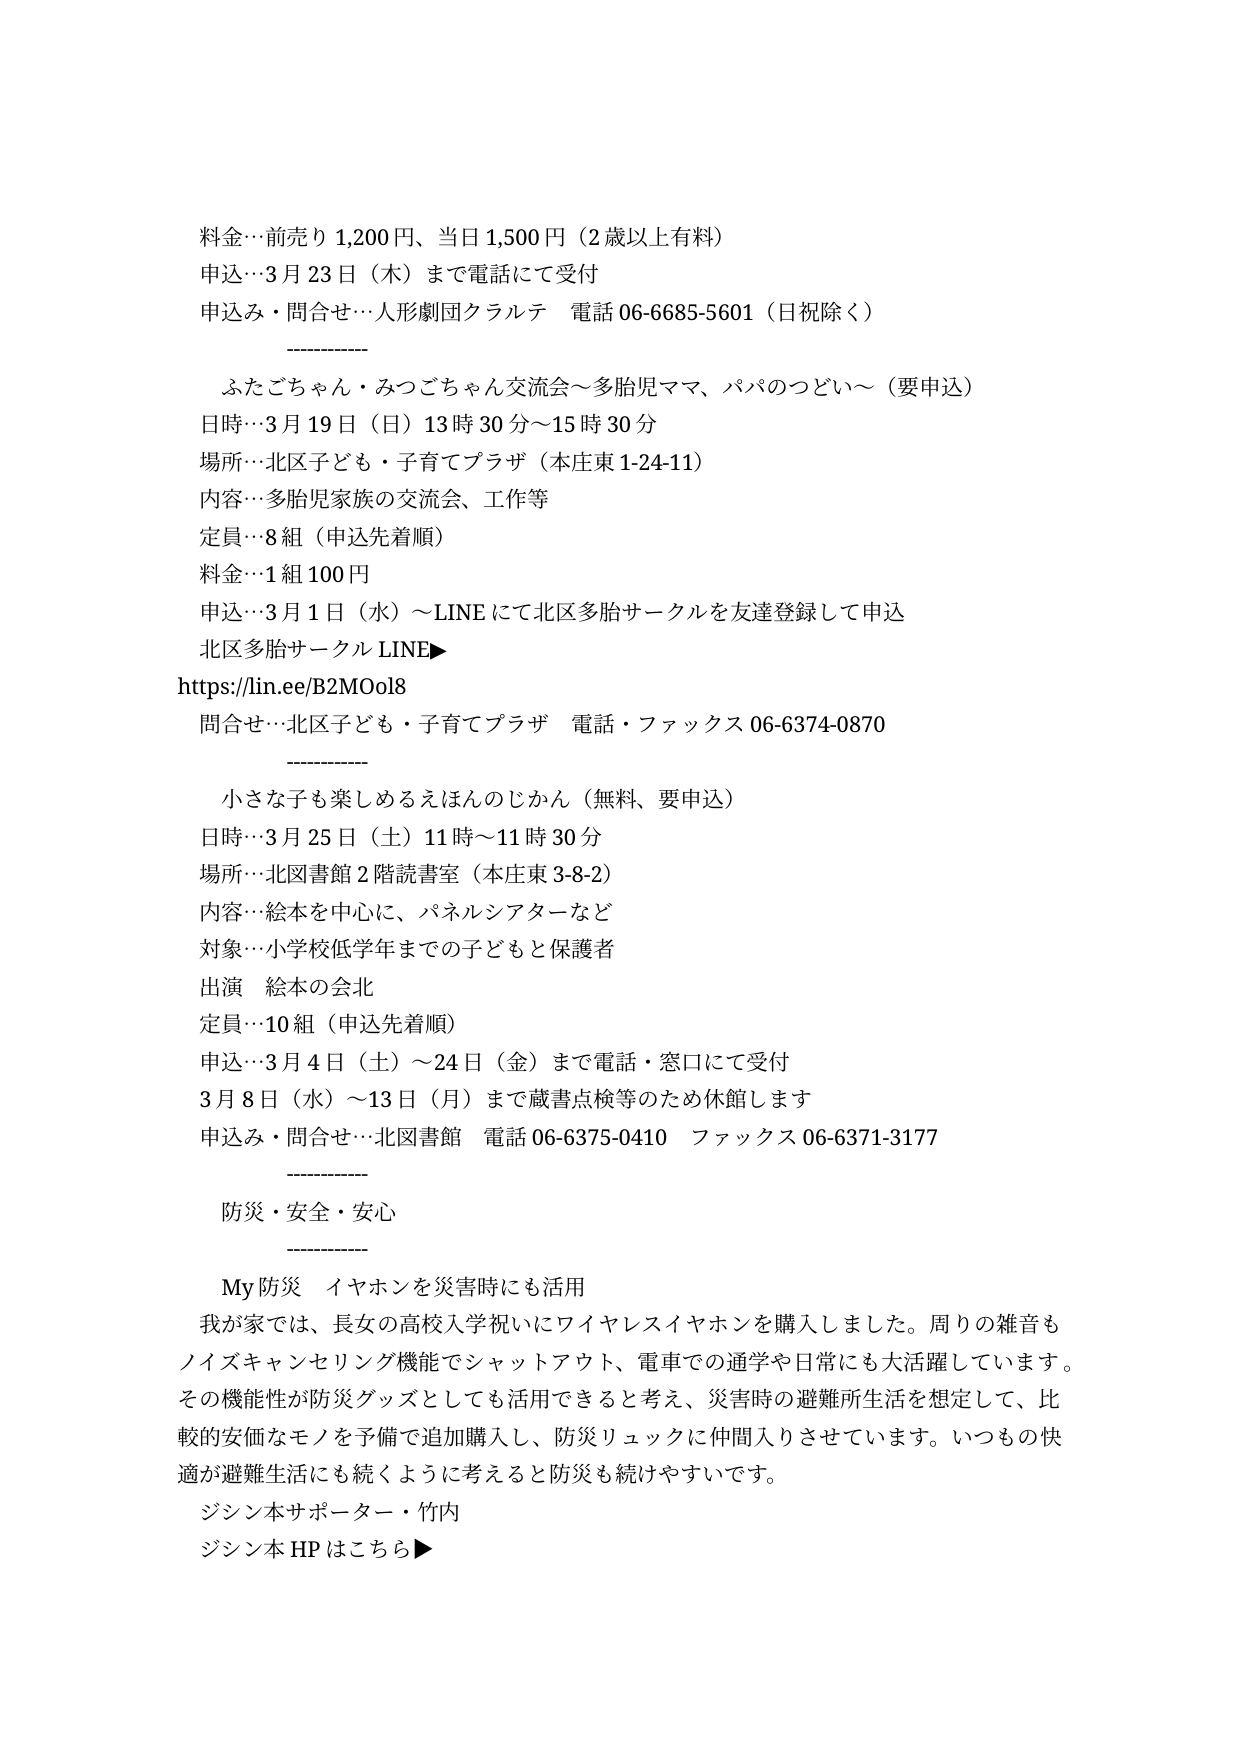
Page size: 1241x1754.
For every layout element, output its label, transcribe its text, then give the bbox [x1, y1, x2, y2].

text ------------ [177, 329, 1063, 367]
text ------------ [177, 742, 1063, 779]
text ジシン本サポーター・竹内 [177, 1492, 1063, 1529]
text 小さな子も楽しめるえほんのじかん（無料、要申込） [177, 779, 1063, 817]
text 料金…前売り1,200円、当日1,500円（2歳以上有料） [177, 217, 1063, 254]
text 3月8日（水）～13日（月）まで蔵書点検等のため休館します [177, 1079, 1063, 1117]
text 出演 絵本の会北 [177, 967, 1063, 1004]
text 申込み・問合せ…北図書館 電話06-6375-0410 ファックス06-6371-3177 [177, 1117, 1063, 1154]
text https://lin.ee/B2MOol8 [177, 667, 1063, 704]
text 申込…3月4日（土）～24日（金）まで電話・窓口にて受付 [177, 1042, 1063, 1079]
text 日時…3月19日（日）13時30分～15時30分 [177, 404, 1063, 442]
text 料金…1組100円 [177, 554, 1063, 592]
text 北区多胎サークルLINE▶ [177, 629, 1063, 667]
text 問合せ…北区子ども・子育てプラザ 電話・ファックス06-6374-0870 [177, 704, 1063, 742]
text 我が家では、長女の高校入学祝いにワイヤレスイヤホンを購入しました。周りの雑音もノイズキャンセリング機能でシャットアウト、電車での通学や日常にも大活躍しています。その機能性が防災グッズとしても活用できると考え、災害時の避難所生活を想定して、比較的安価なモノを予備で追加購入し、防災リュックに仲間入りさせています。いつもの快適が避難生活にも続くように考えると防災も続けやすいです。 [177, 1304, 1063, 1492]
text My防災 イヤホンを災害時にも活用 [177, 1267, 1063, 1304]
text ジシン本HPはこちら▶ [177, 1529, 1063, 1567]
text 申込…3月1日（水）～LINEにて北区多胎サークルを友達登録して申込 [177, 592, 1063, 629]
text 内容…絵本を中心に、パネルシアターなど [177, 892, 1063, 929]
text 場所…北図書館2階読書室（本庄東3-8-2） [177, 854, 1063, 892]
text 場所…北区子ども・子育てプラザ（本庄東1-24-11） [177, 442, 1063, 479]
text 防災・安全・安心 [177, 1192, 1063, 1229]
text 日時…3月25日（土）11時～11時30分 [177, 817, 1063, 854]
text ------------ [177, 1229, 1063, 1267]
text ふたごちゃん・みつごちゃん交流会～多胎児ママ、パパのつどい～（要申込） [177, 367, 1063, 404]
text ------------ [177, 1154, 1063, 1192]
text 定員…10組（申込先着順） [177, 1004, 1063, 1042]
text 内容…多胎児家族の交流会、工作等 [177, 479, 1063, 517]
text 対象…小学校低学年までの子どもと保護者 [177, 929, 1063, 967]
text 申込…3月23日（木）まで電話にて受付 [177, 254, 1063, 292]
text 定員…8組（申込先着順） [177, 517, 1063, 554]
text 申込み・問合せ…人形劇団クラルテ 電話06-6685-5601（日祝除く） [177, 292, 1063, 329]
